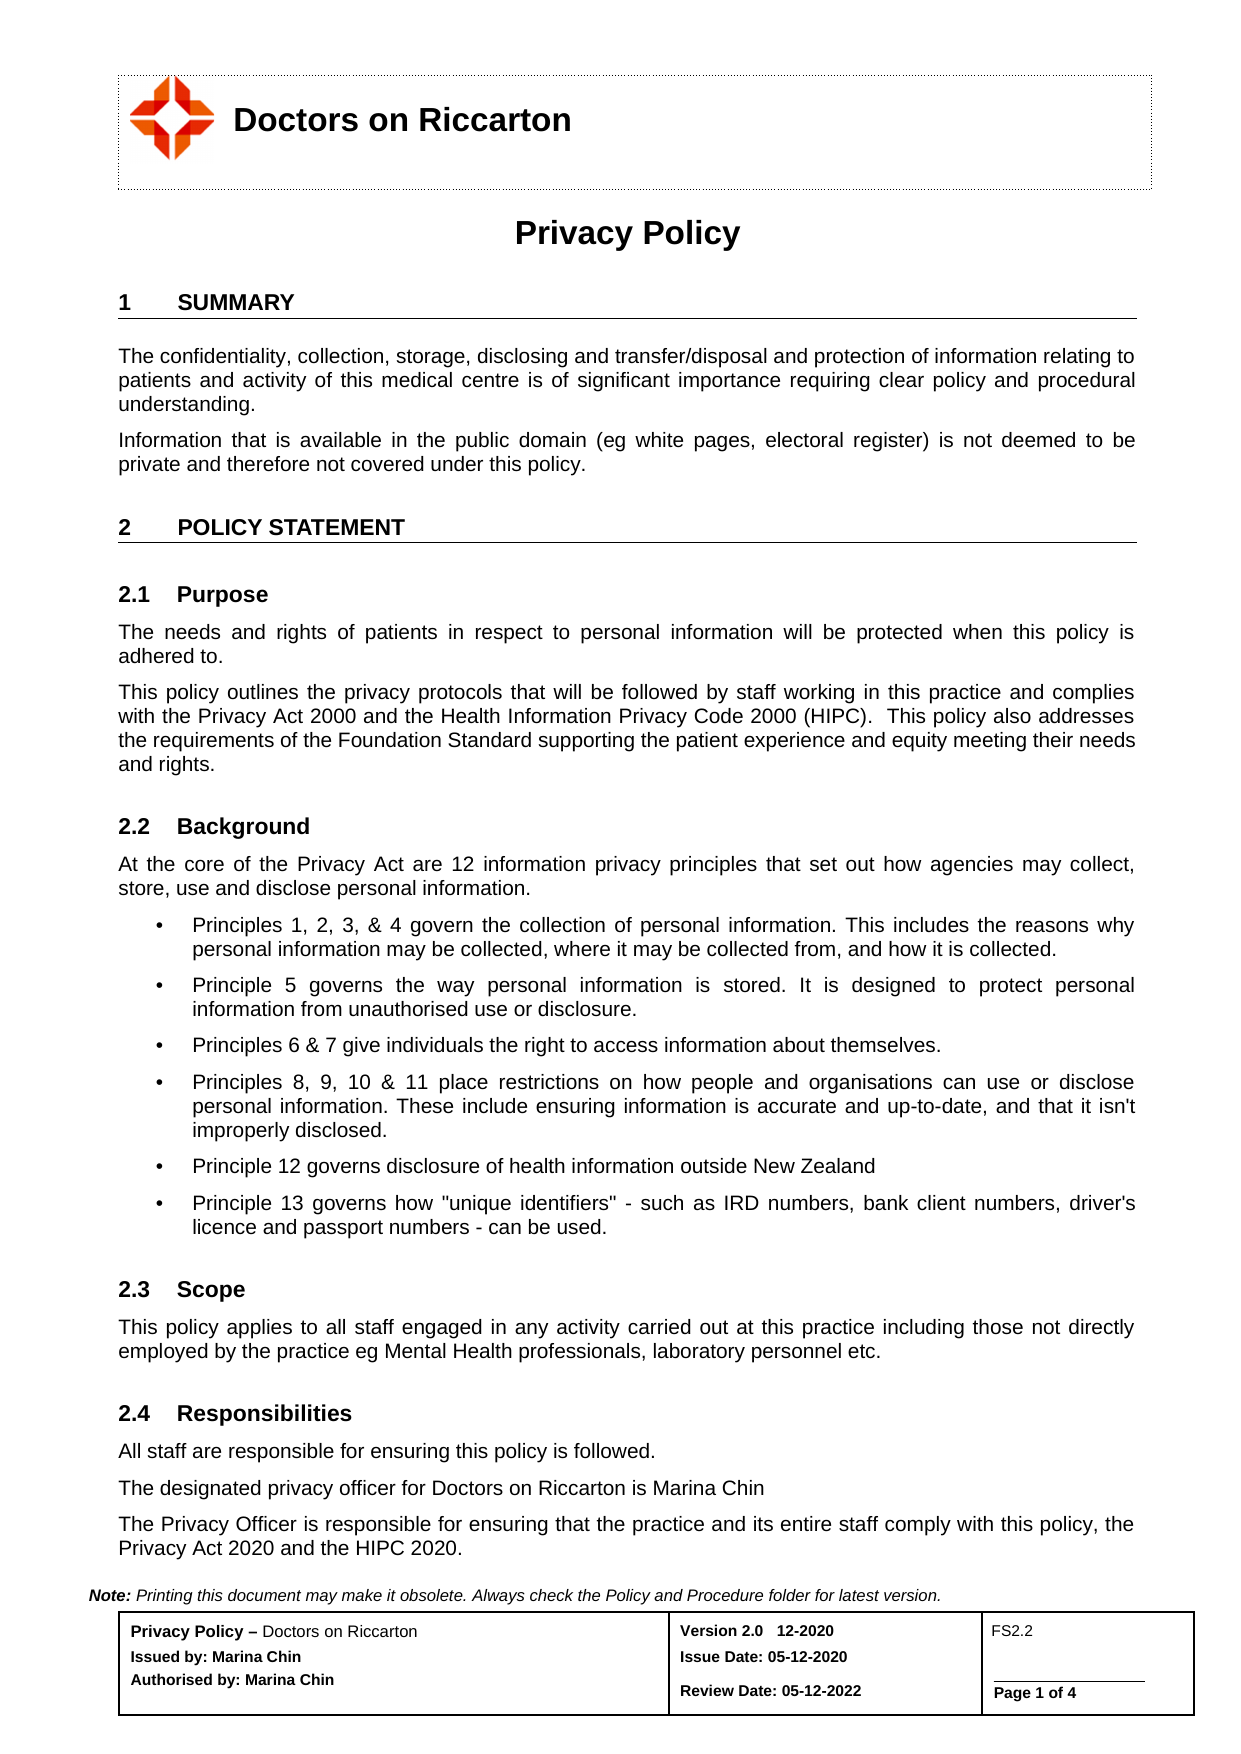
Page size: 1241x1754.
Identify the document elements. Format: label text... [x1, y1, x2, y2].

text This policy applies to all staff engaged in any activity carried out at this practice including those not directly employed by the practice eg Mental Health professionals, laboratory personnel etc. [118, 1315, 1137, 1363]
text All staff are responsible for ensuring this policy is followed. [118, 1439, 1137, 1463]
subtitle Scope [118, 1276, 1137, 1302]
subtitle Summary [118, 289, 1137, 318]
text The needs and rights of patients in respect to personal information will be protected when this policy is adhered to. [118, 619, 1137, 667]
subtitle Responsibilities [118, 1400, 1137, 1427]
subtitle Purpose [118, 581, 1137, 607]
text Information that is available in the public domain (eg white pages, electoral register) is not deemed to be private and therefore not covered under this policy. [118, 428, 1137, 476]
list Principle 13 governs how "unique identifiers" - such as IRD numbers, bank client numbers, driver's licence and passport numbers - can be used. [156, 1191, 1137, 1238]
text The designated privacy officer for Doctors on Riccarton is Marina Chin [118, 1476, 1137, 1499]
text The confidentiality, collection, storage, disclosing and transfer/disposal and protection of information relating to patients and activity of this medical centre is of significant importance requiring clear policy and procedural understanding. [118, 344, 1137, 416]
list Principle 12 governs disclosure of health information outside New Zealand [156, 1154, 1137, 1178]
text The Privacy Officer is responsible for ensuring that the practice and its entire staff comply with this policy, the Privacy Act 2020 and the HIPC 2020. [118, 1512, 1137, 1560]
list Principles 8, 9, 10 & 11 place restrictions on how people and organisations can use or disclose personal information. These include ensuring information is accurate and up-to-date, and that it isn't improperly disclosed. [156, 1070, 1137, 1142]
text Privacy Policy [118, 213, 1137, 252]
list Principle 5 governs the way personal information is stored. It is designed to protect personal information from unauthorised use or disclosure. [156, 973, 1137, 1021]
subtitle Policy Statement [118, 514, 1137, 542]
text This policy outlines the privacy protocols that will be followed by staff working in this practice and complies with the Privacy Act 2000 and the Health Information Privacy Code 2000 (HIPC). This policy also addresses the requirements of the Foundation Standard supporting the patient experience and equity meeting their needs and rights. [118, 680, 1137, 776]
picture [130, 75, 215, 164]
subtitle Background [118, 813, 1137, 839]
list Principles 6 & 7 give individuals the right to access information about themselves. [156, 1033, 1137, 1057]
text At the core of the Privacy Act are 12 information privacy principles that set out how agencies may collect, store, use and disclose personal information. [118, 852, 1137, 900]
list Principles 1, 2, 3, & 4 govern the collection of personal information. This includes the reasons why personal information may be collected, where it may be collected from, and how it is collected. [156, 912, 1137, 960]
